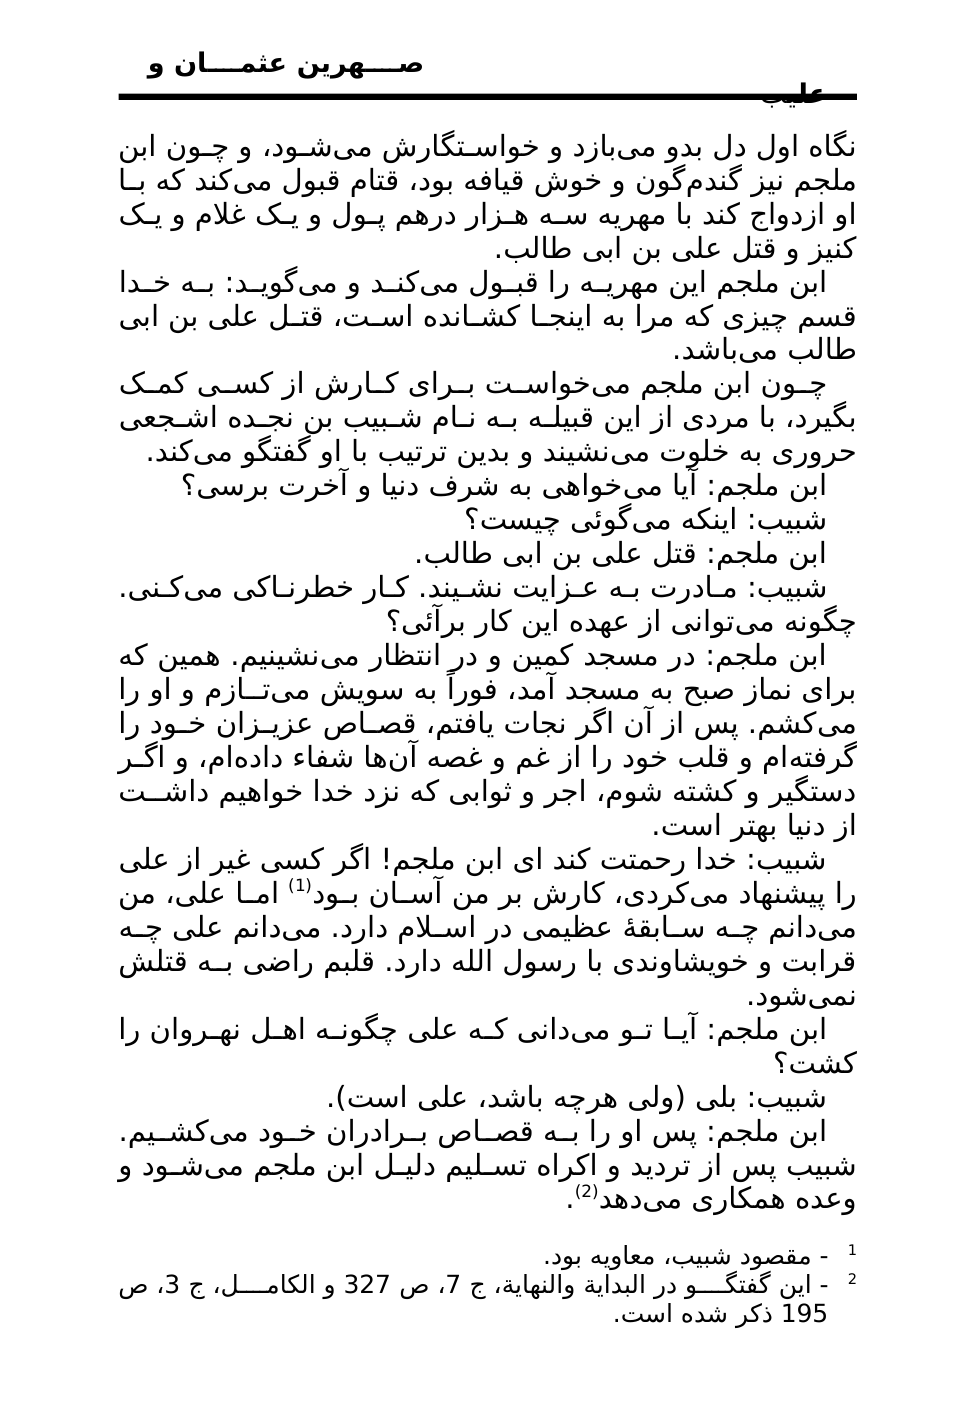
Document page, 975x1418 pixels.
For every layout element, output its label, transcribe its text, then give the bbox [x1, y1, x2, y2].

text ابن ملجم: آیا می‌خواهی به شرف دنیا و آخرت برسی؟ [118, 469, 857, 503]
text ابن ملجم: پس او را به قصاص برادران خود می‌کشیم. شبیب پس از تردید و اکراه تسلیم دلیل ابن ملجم می‌شود و وعده همکاری می‌دهد(). [118, 1114, 857, 1216]
text ابن ملجم: آیا تو می‌دانی که علی چگونه اهل نهروان را کشت؟ [118, 1012, 857, 1080]
text شبیب: بلی (ولی هرچه باشد، علی است). [118, 1080, 857, 1114]
text شبیب: اینکه می‌گوئی چیست؟ [118, 503, 857, 537]
text ابن ملجم: قتل علی بن ابی طالب. [118, 537, 857, 571]
text شبیب: مادرت به عزایت نشیند. کار خطرناکی می‌کنی. چگونه می‌توانی از عهده این کار برآئی؟ [118, 571, 857, 638]
text ابن ملجم: در مسجد کمین و در انتظار می‌نشینیم. همین که برای نماز صبح به مسجد آمد، فوراً به سویش می‌تازم و او را می‌کشم. پس از آن اگر نجات یافتم، قصاص عزیزان خود را گرفته‌ام و قلب خود را از غم و غصه آن‌ها شفاء داده‌ام، و اگر دستگیر و کشته شوم، اجر و ثوابی که نزد خدا خواهیم داشت از دنیا بهتر است. [118, 638, 857, 842]
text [118, 129, 857, 265]
text چون ابن ملجم می‌خواست برای کارش از کسی کمک بگیرد، با مردی از این قبیله به نام شبیب بن نجده اشجعی حروری به خلوت می‌نشیند و بدین ترتیب با او گفتگو می‌کند. [118, 367, 857, 469]
text شبیب: خدا رحمتت کند ای ابن ملجم! اگر کسی غیر از علی را پیشنهاد می‌کردی، کارش بر من آسان بود() اما علی، من می‌دانم چه سابقۀ عظیمی در اسلام دارد. می‌دانم علی چه قرابت و خویشاوندی با رسول الله دارد. قلبم راضی به قتلش نمی‌شود. [118, 842, 857, 1012]
text ابن ملجم این مهریه را قبول می‌کند و می‌گوید: به خدا قسم چیزی که مرا به اینجا کشانده است، قتل علی بن ابی طالب می‌باشد. [118, 265, 857, 367]
